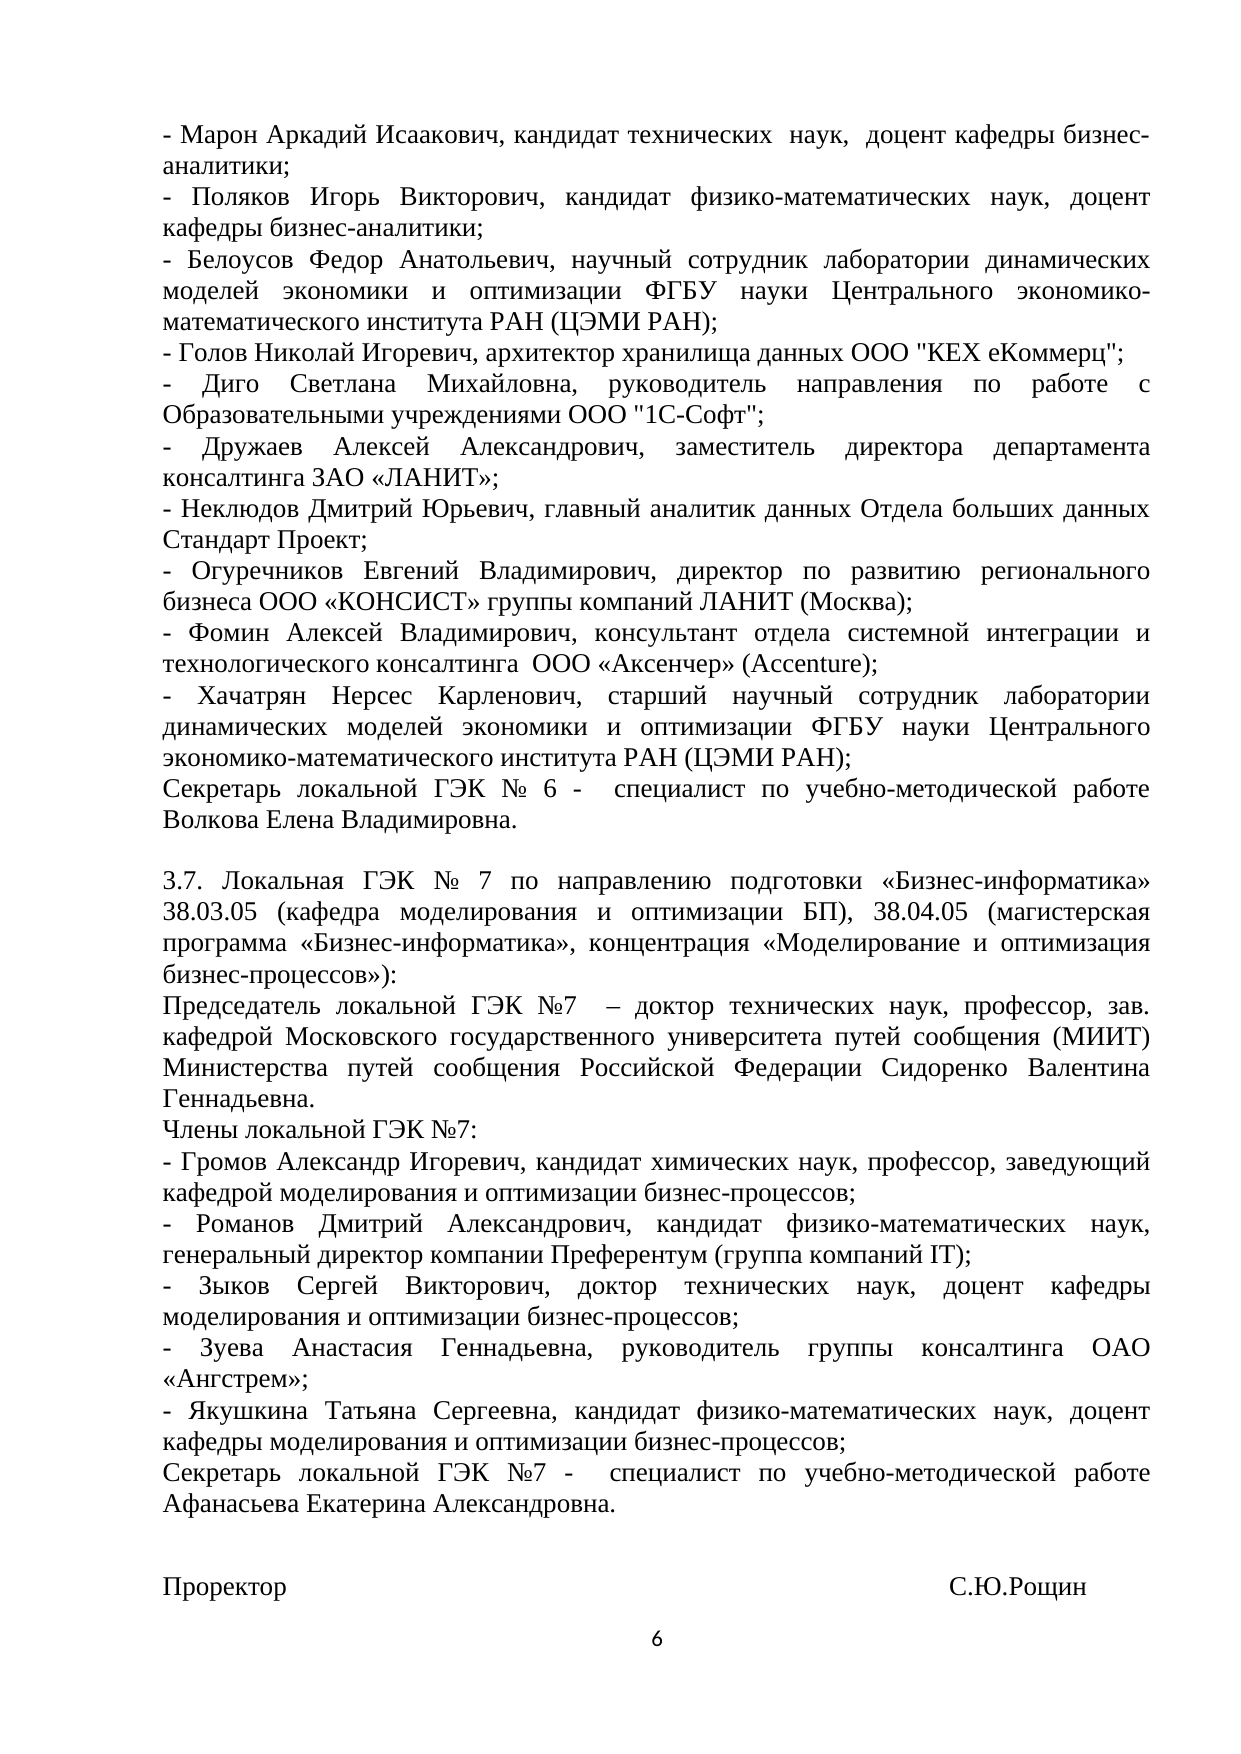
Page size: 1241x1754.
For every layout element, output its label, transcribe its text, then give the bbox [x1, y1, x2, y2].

text - Огуречников Евгений Владимирович, директор по развитию регионального бизнеса ООО «КОНСИСТ» группы компаний ЛАНИТ (Москва); [162, 554, 1152, 616]
text Члены локальной ГЭК №7: [162, 1113, 1152, 1144]
text - Дружаев Алексей Александрович, заместитель директора департамента консалтинга ЗАО «ЛАНИТ»; [162, 429, 1152, 492]
text - Хачатрян Нерсес Карленович, старший научный сотрудник лаборатории динамических моделей экономики и оптимизации ФГБУ науки Центрального экономико-математического института РАН (ЦЭМИ РАН); [162, 679, 1152, 772]
text - Неклюдов Дмитрий Юрьевич, главный аналитик данных Отдела больших данных Стандарт Проект; [162, 492, 1152, 554]
text - Якушкина Татьяна Сергеевна, кандидат физико-математических наук, доцент кафедры моделирования и оптимизации бизнес-процессов; [162, 1394, 1152, 1456]
text Председатель локальной ГЭК №7 – доктор технических наук, профессор, зав. кафедрой Московского государственного университета путей сообщения (МИИТ) Министерства путей сообщения Российской Федерации Сидоренко Валентина Геннадьевна. [162, 989, 1152, 1113]
text Секретарь локальной ГЭК № 6 - специалист по учебно-методической работе Волкова Елена Владимировна. [162, 772, 1152, 834]
text - Фомин Алексей Владимирович, консультант отдела системной интеграции и технологического консалтинга ООО «Аксенчер» (Accenture); [162, 616, 1152, 679]
text Секретарь локальной ГЭК №7 - специалист по учебно-методической работе Афанасьева Екатерина Александровна. [162, 1456, 1152, 1518]
text 3.7. Локальная ГЭК № 7 по направлению подготовки «Бизнес-информатика» 38.03.05 (кафедра моделирования и оптимизации БП), 38.04.05 (магистерская программа «Бизнес-информатика», концентрация «Моделирование и оптимизация бизнес-процессов»): [162, 864, 1152, 989]
text - Голов Николай Игоревич, архитектор хранилища данных ООО "КЕХ еКоммерц"; [162, 336, 1152, 367]
text - Белоусов Федор Анатольевич, научный сотрудник лаборатории динамических моделей экономики и оптимизации ФГБУ науки Центрального экономико-математического института РАН (ЦЭМИ РАН); [162, 243, 1152, 336]
text Проректор С.Ю.Рощин [162, 1570, 1152, 1601]
text - Зыков Сергей Викторович, доктор технических наук, доцент кафедры моделирования и оптимизации бизнес-процессов; [162, 1269, 1152, 1331]
text - Поляков Игорь Викторович, кандидат физико-математических наук, доцент кафедры бизнес-аналитики; [162, 180, 1152, 243]
text - Громов Александр Игоревич, кандидат химических наук, профессор, заведующий кафедрой моделирования и оптимизации бизнес-процессов; [162, 1144, 1152, 1207]
text - Романов Дмитрий Александрович, кандидат физико-математических наук, генеральный директор компании Преферентум (группа компаний IT); [162, 1207, 1152, 1269]
text - Диго Светлана Михайловна, руководитель направления по работе с Образовательными учреждениями ООО "1С-Софт"; [162, 367, 1152, 429]
text - Зуева Анастасия Геннадьевна, руководитель группы консалтинга ОАО «Ангстрем»; [162, 1331, 1152, 1394]
text - Марон Аркадий Исаакович, кандидат технических наук, доцент кафедры бизнес-аналитики; [162, 118, 1152, 180]
